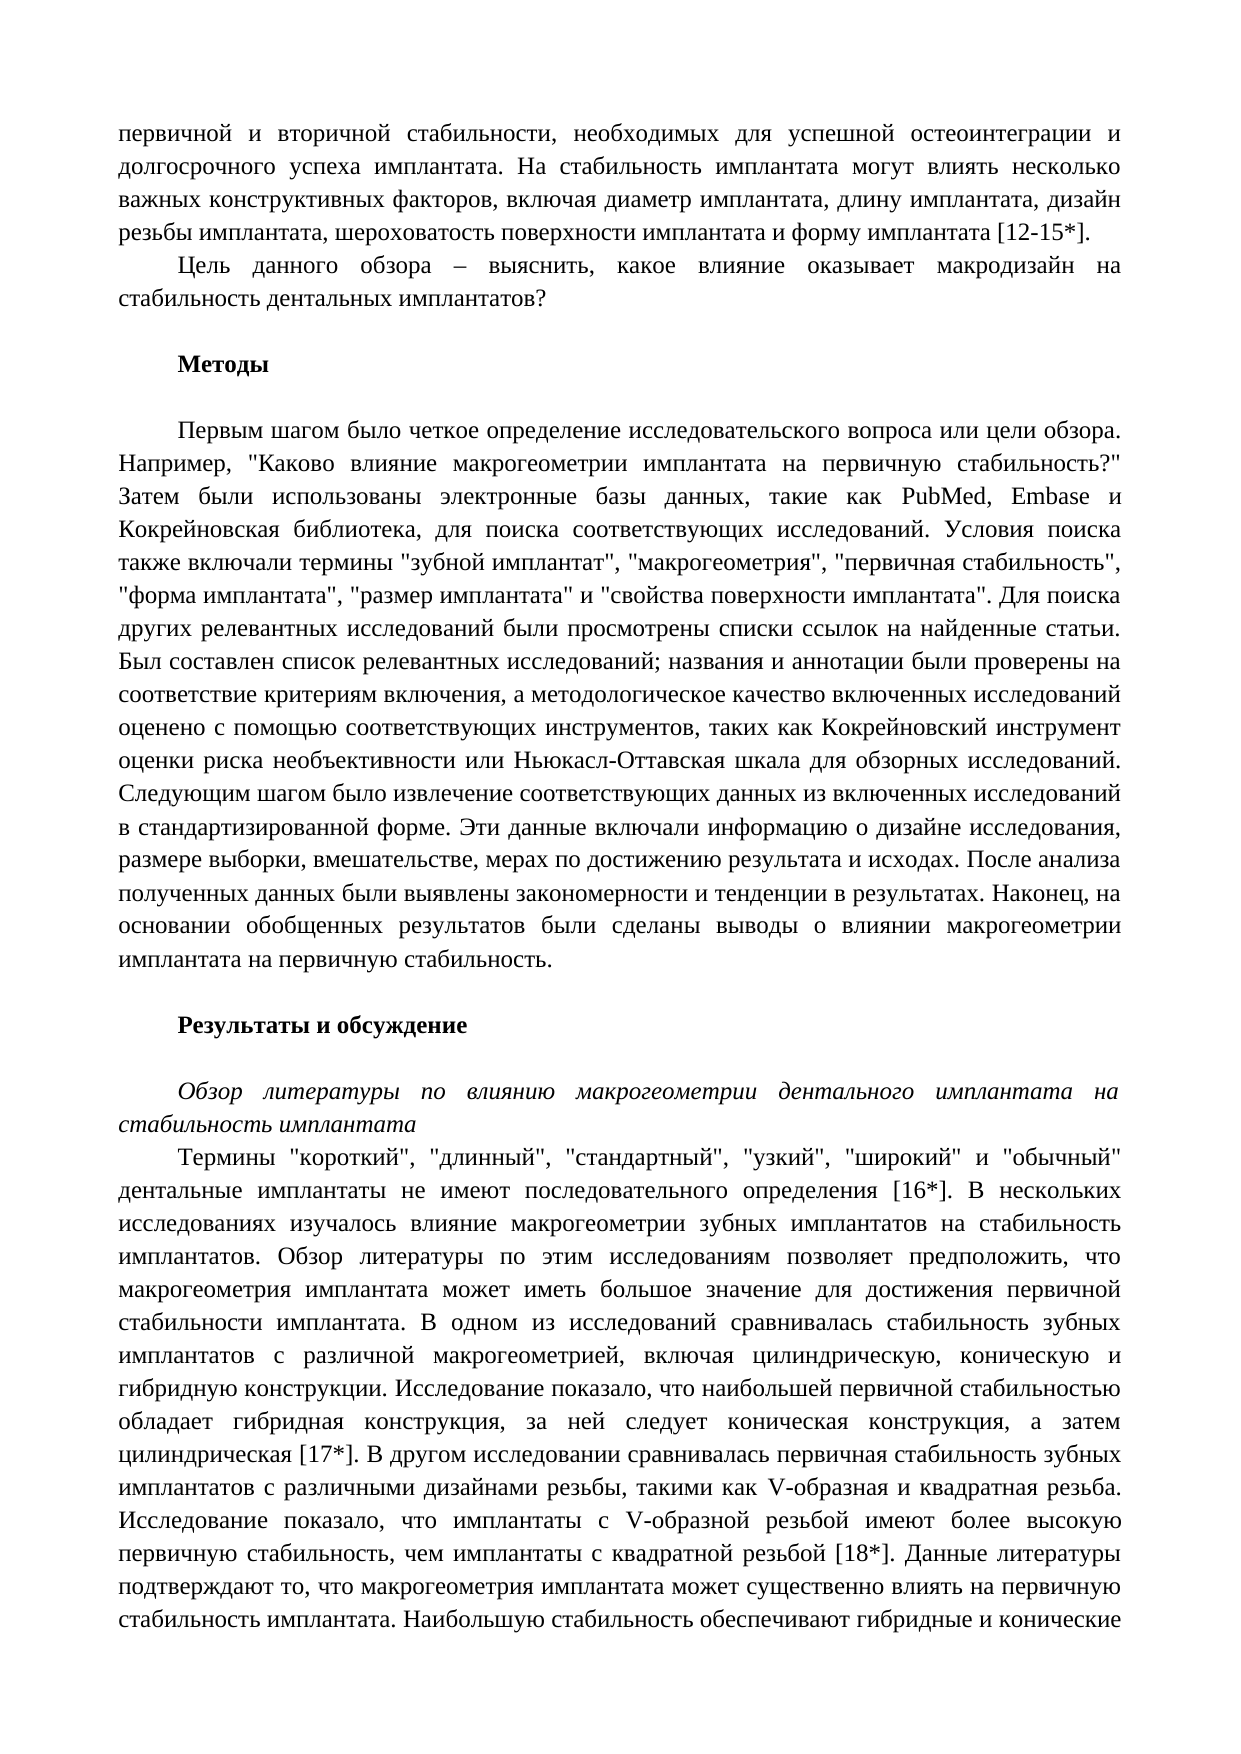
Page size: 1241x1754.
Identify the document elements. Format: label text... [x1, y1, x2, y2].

text Методы [118, 349, 1122, 378]
text Результаты и обсуждение [118, 1010, 1122, 1038]
text Цель данного обзора – выяснить, какое влияние оказывает макродизайн на стабильность дентальных имплантатов? [118, 250, 1122, 312]
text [118, 1142, 1122, 1633]
text Первым шагом было четкое определение исследовательского вопроса или цели обзора. Например, "Каково влияние макрогеометрии имплантата на первичную стабильность?" Затем были использованы электронные базы данных, такие как PubMed, Embase и Кокрейновская библиотека, для поиска соответствующих исследований. Условия поиска также включали термины "зубной имплантат", "макрогеометрия", "первичная стабильность", "форма имплантата", "размер имплантата" и "свойства поверхности имплантата". Для поиска других релевантных исследований были просмотрены списки ссылок на найденные статьи. Был составлен список релевантных исследований; названия и аннотации были проверены на соответствие критериям включения, а методологическое качество включенных исследований оценено с помощью соответствующих инструментов, таких как Кокрейновский инструмент оценки риска необъективности или Ньюкасл-Оттавская шкала для обзорных исследований. Следующим шагом было извлечение соответствующих данных из включенных исследований в стандартизированной форме. Эти данные включали информацию о дизайне исследования, размере выборки, вмешательстве, мерах по достижению результата и исходах. После анализа полученных данных были выявлены закономерности и тенденции в результатах. Наконец, на основании обобщенных результатов были сделаны выводы о влиянии макрогеометрии имплантата на первичную стабильность. [118, 415, 1122, 972]
text Обзор литературы по влиянию макрогеометрии дентального имплантата на стабильность имплантата [118, 1076, 1122, 1137]
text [118, 118, 1122, 246]
